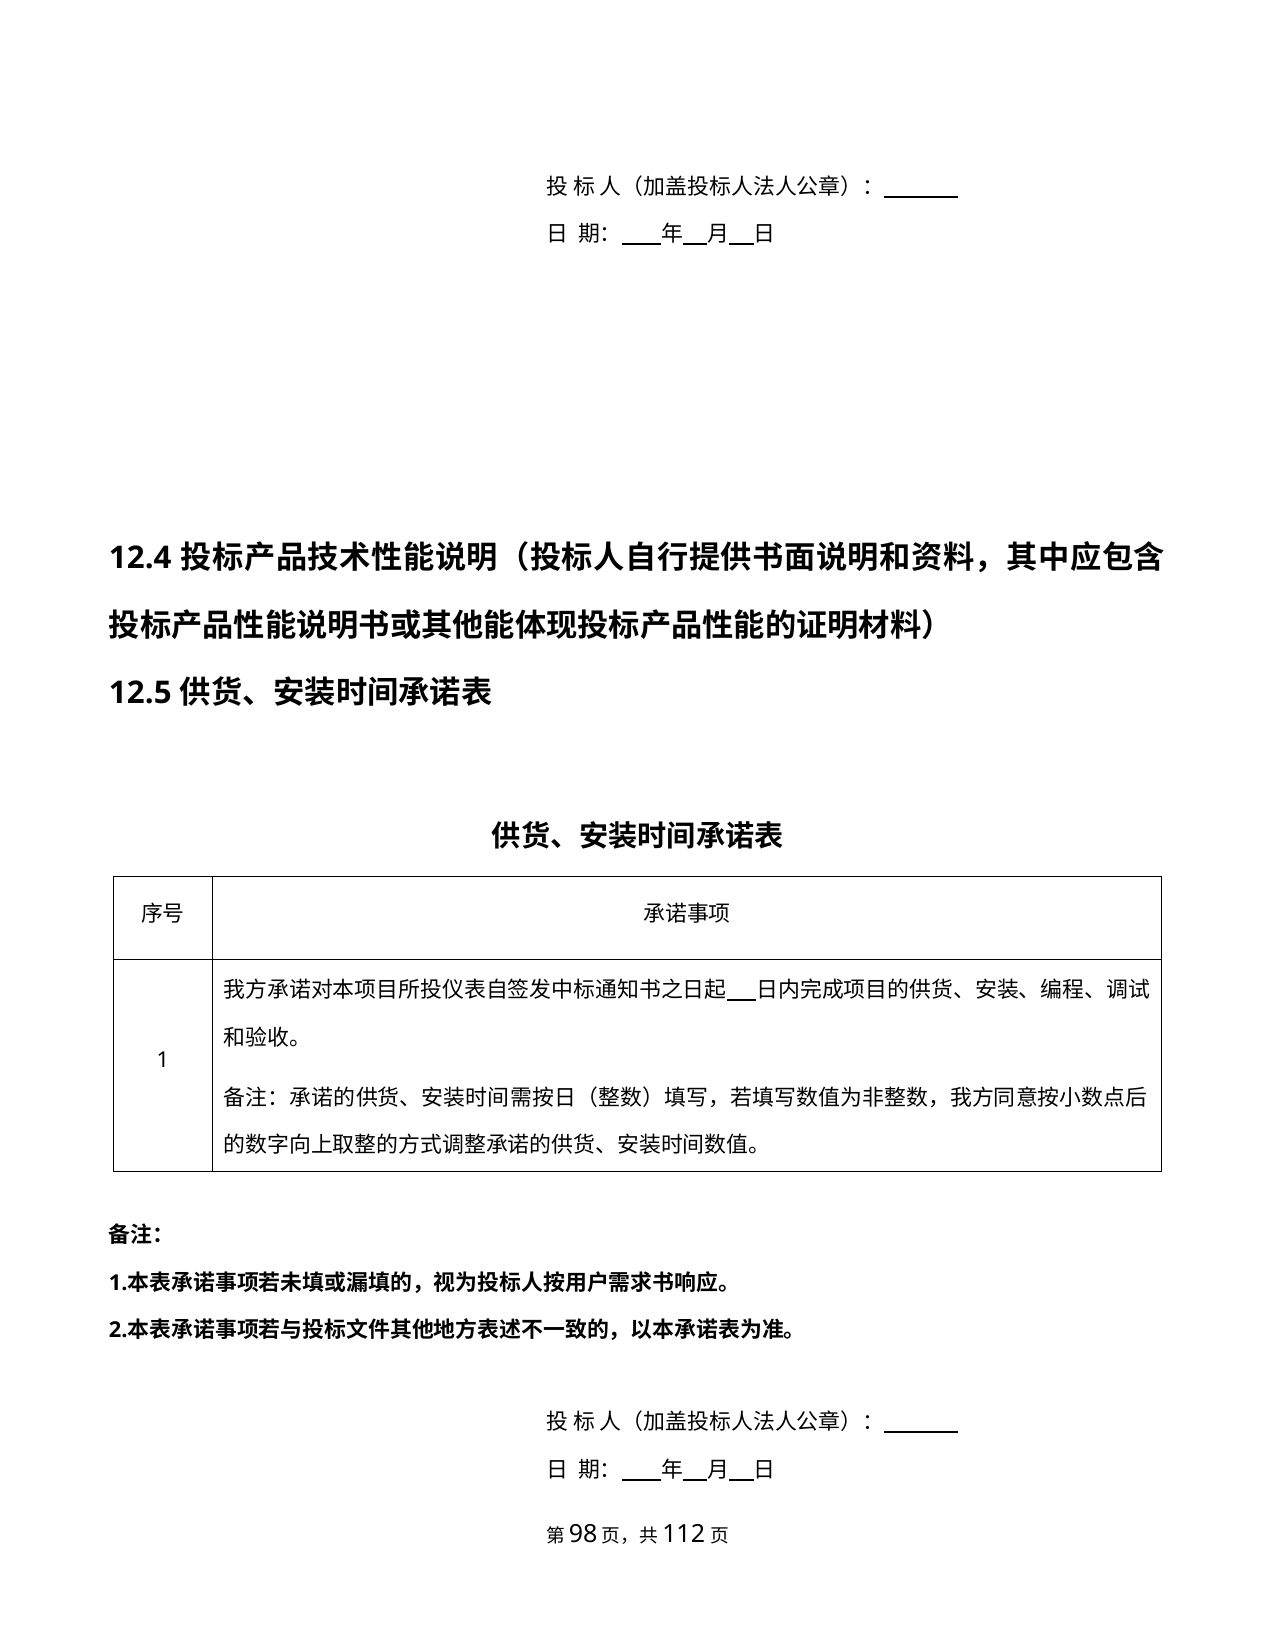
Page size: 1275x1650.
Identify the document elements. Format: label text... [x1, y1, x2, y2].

text 1.本表承诺事项若未填或漏填的，视为投标人按用户需求书响应。 [109, 1264, 1166, 1296]
text 备注： [109, 1217, 1166, 1249]
text 2.本表承诺事项若与投标文件其他地方表述不一致的，以本承诺表为准。 [109, 1312, 1166, 1344]
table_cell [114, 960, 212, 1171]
text 投 标 人（加盖投标人法人公章）： [109, 169, 1166, 200]
text 日 期： 年 月 日 [109, 1452, 1166, 1483]
text 12.4 投标产品技术性能说明（投标人自行提供书面说明和资料，其中应包含投标产品性能说明书或其他能体现投标产品性能的证明材料） [109, 532, 1166, 645]
text 12.5 供货、安装时间承诺表 [109, 668, 1166, 713]
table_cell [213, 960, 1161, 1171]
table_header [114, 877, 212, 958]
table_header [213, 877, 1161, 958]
text 日 期： 年 月 日 [109, 216, 1166, 248]
text 供货、安装时间承诺表 [109, 812, 1166, 854]
text 投 标 人（加盖投标人法人公章）： [109, 1404, 1166, 1436]
